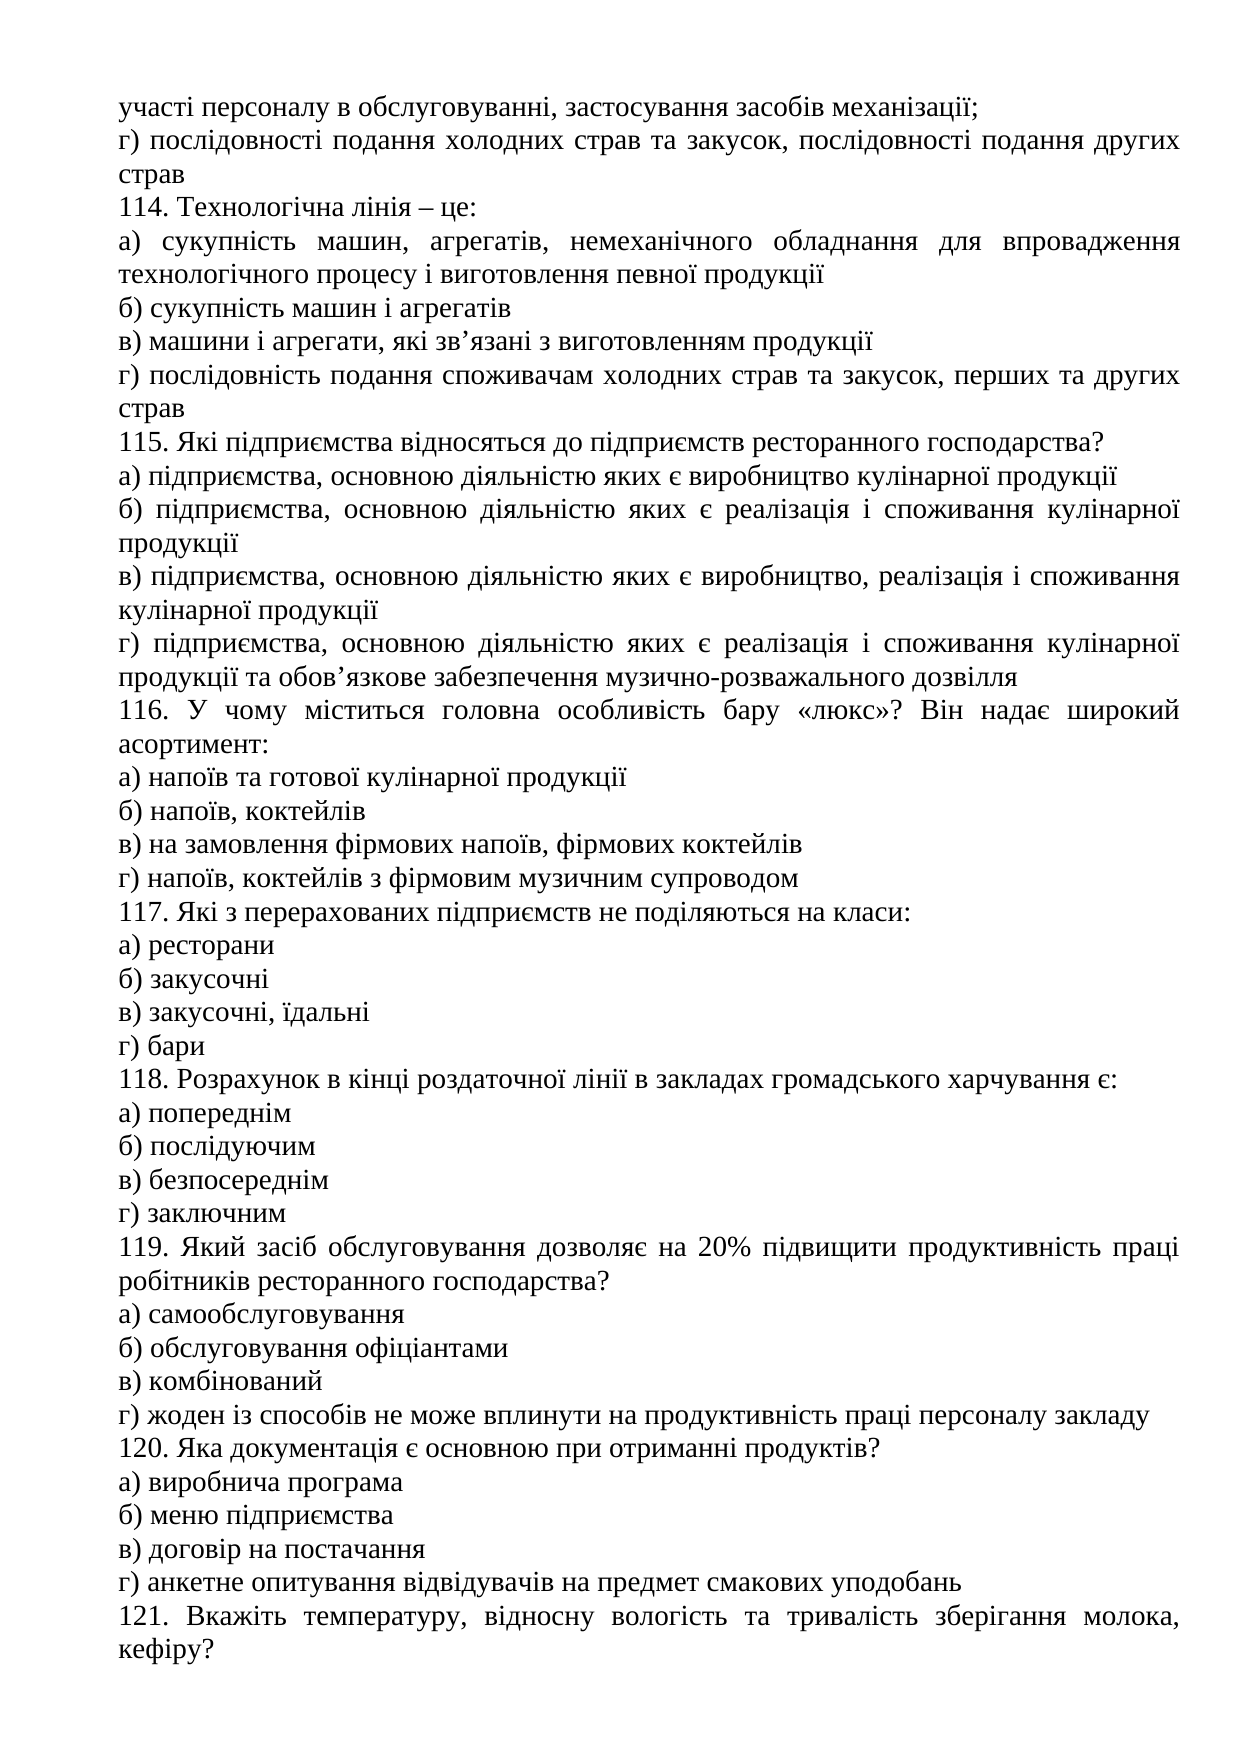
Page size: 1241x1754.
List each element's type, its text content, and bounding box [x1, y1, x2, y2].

text г) підприємства, основною діяльністю яких є реалізація і споживання кулінарної продукції та обов’язкове забезпечення музично-розважального дозвілля [118, 625, 1181, 692]
text а) напоїв та готової кулінарної продукції [118, 759, 1181, 793]
text б) обслуговування офіціантами [118, 1330, 1181, 1363]
text б) меню підприємства [118, 1497, 1181, 1531]
text 114. Технологічна лінія – це: [118, 189, 1181, 223]
text б) послідуючим [118, 1128, 1181, 1162]
text г) анкетне опитування відвідувачів на предмет смакових уподобань [118, 1564, 1181, 1598]
text б) напоїв, коктейлів [118, 793, 1181, 827]
text 117. Які з перерахованих підприємств не поділяються на класи: [118, 894, 1181, 927]
text г) послідовності подання холодних страв та закусок, послідовності подання других страв [118, 122, 1181, 189]
text в) машини і агрегати, які зв’язані з виготовленням продукції [118, 323, 1181, 357]
text а) попереднім [118, 1095, 1181, 1128]
text б) сукупність машин і агрегатів [118, 290, 1181, 323]
text а) ресторани [118, 927, 1181, 961]
text 121. Вкажіть температуру, відносну вологість та тривалість зберігання молока, кефіру? [118, 1598, 1181, 1665]
text в) підприємства, основною діяльністю яких є виробництво, реалізація і споживання кулінарної продукції [118, 558, 1181, 625]
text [118, 89, 1181, 122]
text а) сукупність машин, агрегатів, немеханічного обладнання для впровадження технологічного процесу і виготовлення певної продукції [118, 223, 1181, 290]
text а) виробнича програма [118, 1464, 1181, 1497]
text а) самообслуговування [118, 1296, 1181, 1330]
text а) підприємства, основною діяльністю яких є виробництво кулінарної продукції [118, 458, 1181, 491]
text г) заключним [118, 1196, 1181, 1229]
text в) комбінований [118, 1363, 1181, 1397]
text г) бари [118, 1028, 1181, 1061]
text б) підприємства, основною діяльністю яких є реалізація і споживання кулінарної продукції [118, 491, 1181, 558]
text г) жоден із способів не може вплинути на продуктивність праці персоналу закладу [118, 1397, 1181, 1430]
text 116. У чому міститься головна особливість бару «люкс»? Він надає широкий асортимент: [118, 692, 1181, 759]
text 118. Розрахунок в кінці роздаточної лінії в закладах громадського харчування є: [118, 1061, 1181, 1095]
text б) закусочні [118, 961, 1181, 994]
text в) закусочні, їдальні [118, 994, 1181, 1028]
text г) напоїв, коктейлів з фірмовим музичним супроводом [118, 860, 1181, 894]
text 119. Який засіб обслуговування дозволяє на 20% підвищити продуктивність праці робітників ресторанного господарства? [118, 1229, 1181, 1296]
text 120. Яка документація є основною при отриманні продуктів? [118, 1430, 1181, 1464]
text г) послідовність подання споживачам холодних страв та закусок, перших та других страв [118, 357, 1181, 424]
text в) безпосереднім [118, 1162, 1181, 1196]
text в) на замовлення фірмових напоїв, фірмових коктейлів [118, 827, 1181, 860]
text в) договір на постачання [118, 1531, 1181, 1564]
text 115. Які підприємства відносяться до підприємств ресторанного господарства? [118, 424, 1181, 458]
